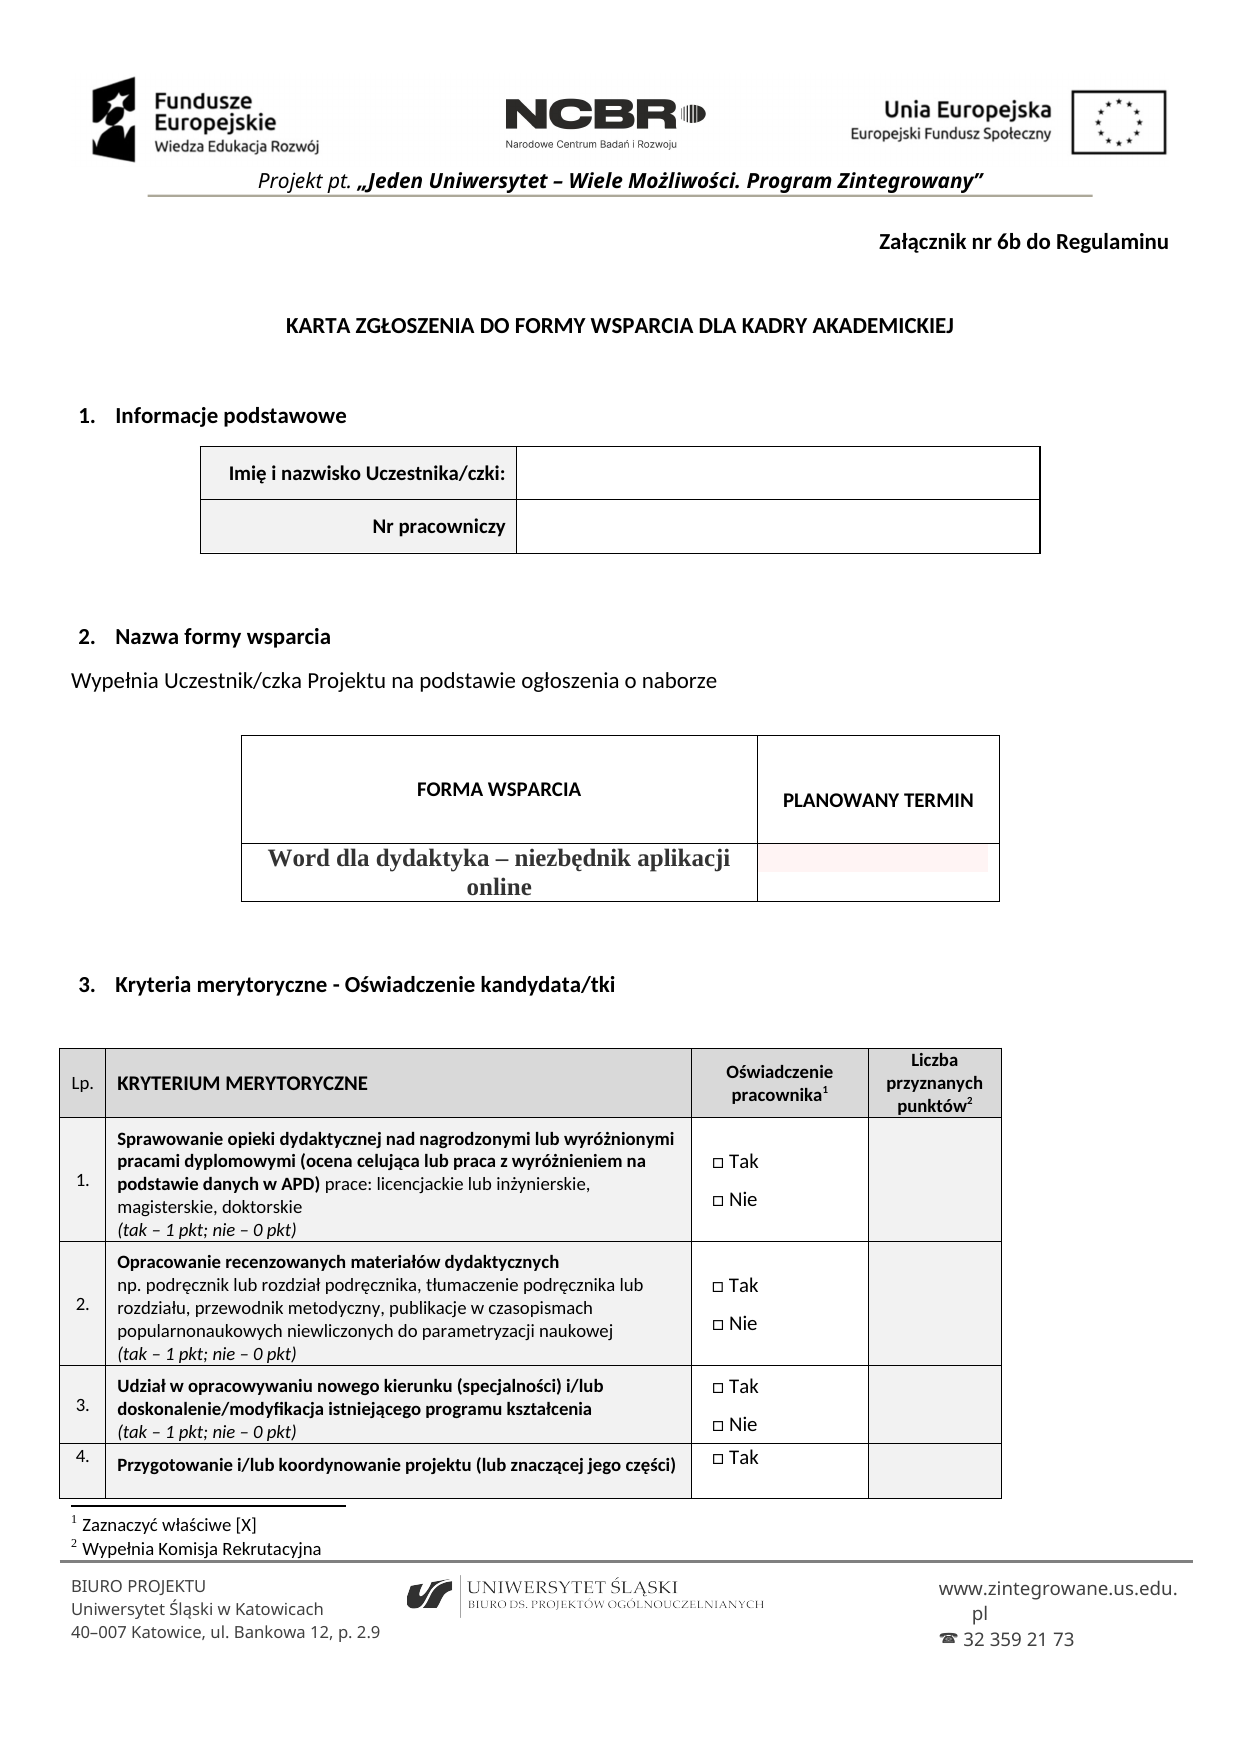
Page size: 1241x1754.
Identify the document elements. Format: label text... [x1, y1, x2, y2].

table_cell [758, 844, 999, 901]
table_cell 1. [60, 1118, 105, 1241]
table_header KRYTERIUM MERYTORYCZNE [106, 1049, 691, 1117]
table_cell 3. [60, 1366, 105, 1443]
table_cell [869, 1118, 1001, 1241]
list Informacje podstawowe [78, 401, 1169, 429]
table_cell Udział w opracowywaniu nowego kierunku (specjalności) i/lub doskonalenie/modyfikacja istniejącego programu kształcenia (tak – 1 pkt; nie – 0 pkt) [106, 1366, 691, 1443]
table_cell [869, 1242, 1001, 1365]
table_cell □ Tak □ Nie [692, 1118, 868, 1241]
table_header Lp. [60, 1049, 105, 1117]
table_header [517, 447, 1039, 499]
table_header Liczba przyznanych punktów [869, 1049, 1001, 1117]
table_cell 2. [60, 1242, 105, 1365]
list Kryteria merytoryczne - Oświadczenie kandydata/tki [78, 971, 1169, 999]
text Wypełnia Uczestnik/czka Projektu na podstawie ogłoszenia o naborze [71, 667, 1169, 695]
table_cell □ Tak □ Nie [692, 1444, 868, 1498]
table_header Oświadczenie pracownika [692, 1049, 868, 1117]
table_cell Opracowanie recenzowanych materiałów dydaktycznych np. podręcznik lub rozdział podręcznika, tłumaczenie podręcznika lub rozdziału, przewodnik metodyczny, publikacje w czasopismach popularnonaukowych niewliczonych do parametryzacji naukowej (tak – 1 pkt; nie – 0 pkt) [106, 1242, 691, 1365]
picture [70, 73, 1170, 167]
table_cell [869, 1444, 1001, 1498]
text Załącznik nr 6b do Regulaminu [71, 227, 1169, 255]
table_cell [869, 1366, 1001, 1443]
table_cell Sprawowanie opieki dydaktycznej nad nagrodzonymi lub wyróżnionymi pracami dyplomowymi (ocena celująca lub praca z wyróżnieniem na podstawie danych w APD) prace: licencjackie lub inżynierskie, magisterskie, doktorskie (tak – 1 pkt; nie – 0 pkt) [106, 1118, 691, 1241]
table_header FORMA WSPARCIA [242, 736, 757, 842]
table_cell Nr pracowniczy [201, 500, 516, 552]
text KARTA ZGŁOSZENIA DO FORMY WSPARCIA DLA KADRY AKADEMICKIEJ [71, 311, 1169, 339]
table_cell [517, 500, 1039, 552]
list Nazwa formy wsparcia [78, 622, 1169, 650]
table_cell 4. [60, 1444, 105, 1498]
table_cell □ Tak □ Nie [692, 1242, 868, 1365]
table_cell Word dla dydaktyka – niezbędnik aplikacji online [242, 844, 757, 901]
table_header PLANOWANY TERMIN [758, 736, 999, 842]
table_header Imię i nazwisko Uczestnika/czki: [201, 447, 516, 499]
table_cell □ Tak □ Nie [692, 1366, 868, 1443]
